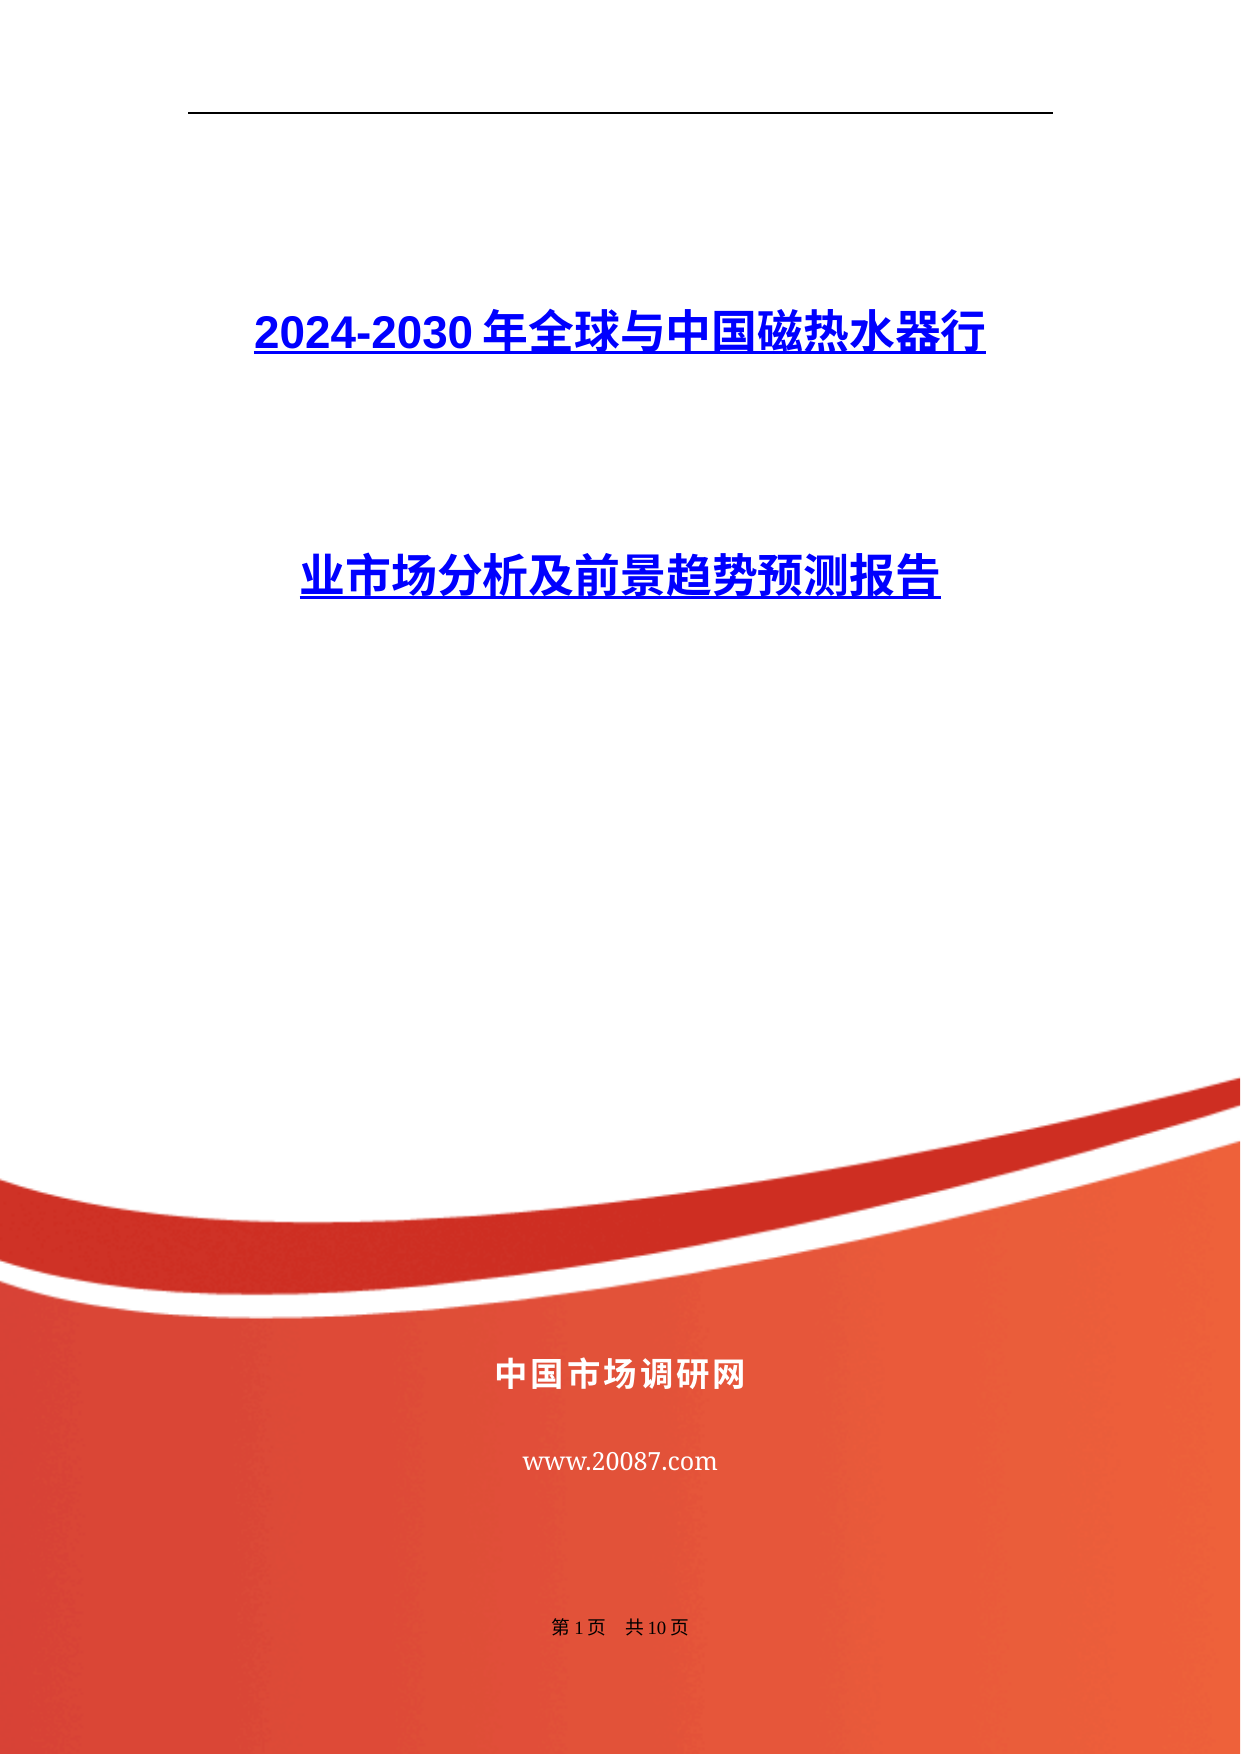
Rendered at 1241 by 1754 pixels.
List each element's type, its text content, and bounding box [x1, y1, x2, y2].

text www.20087.com [187, 1428, 1053, 1493]
picture [0, 1006, 1241, 1754]
table_header 2024-2030年全球与中国磁热水器行业市场分析及前景趋势预测报告 [188, 207, 1053, 773]
subtitle 中国市场调研网 [187, 1339, 1053, 1404]
